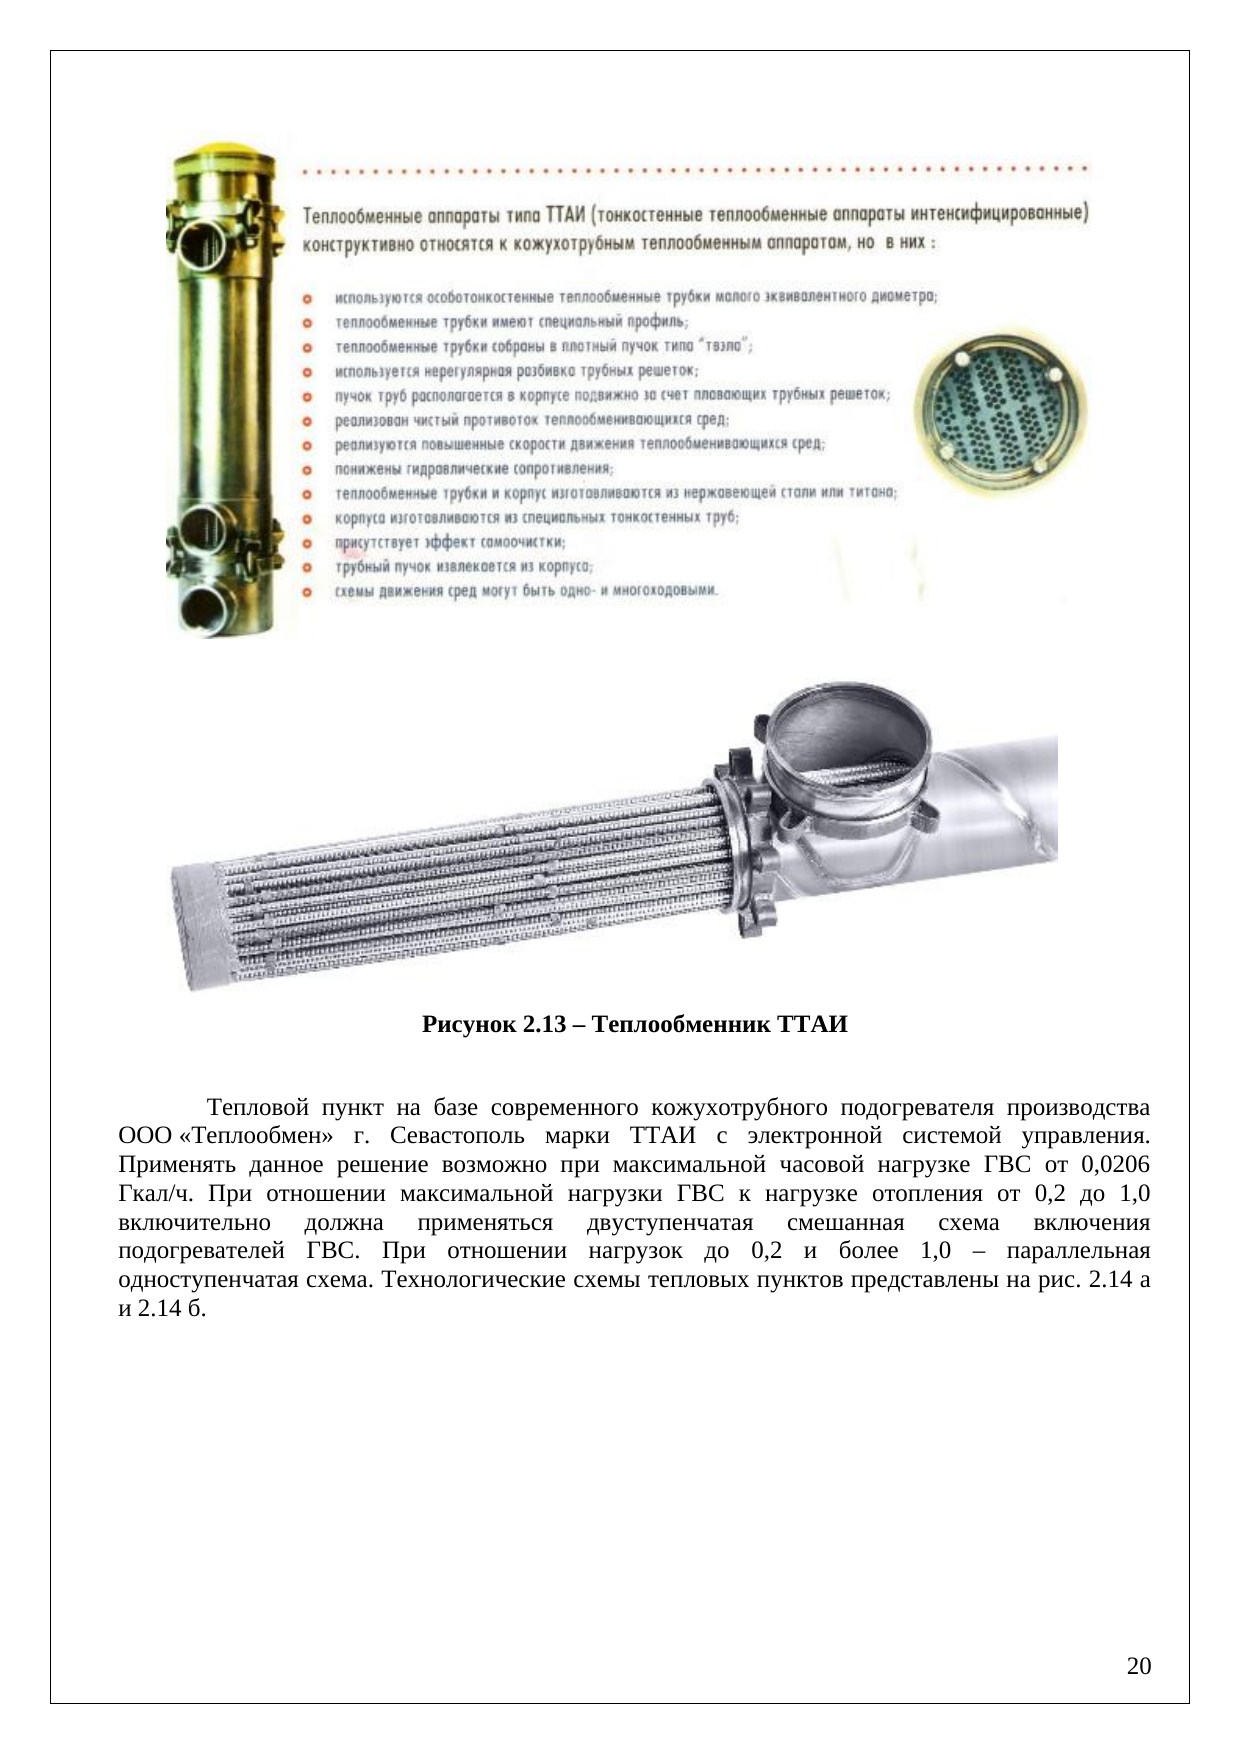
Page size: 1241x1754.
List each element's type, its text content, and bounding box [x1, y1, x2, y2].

picture [166, 131, 1104, 639]
picture [166, 677, 1058, 997]
text Тепловой пункт на базе современного кожухотрубного подогревателя производства ООО «Теплообмен» г. Севастополь марки ТТАИ с электронной системой управления. Применять данное решение возможно при максимальной часовой нагрузке ГВС от 0,0206 Гкал/ч. При отношении максимальной нагрузки ГВС к нагрузке отопления от 0,2 до 1,0 включительно должна применяться двуступенчатая смешанная схема включения подогревателей ГВС. При отношении нагрузок до 0,2 и более 1,0 – параллельная одноступенчатая схема. Технологические схемы тепловых пунктов представлены на рис. 2.14 а и 2.14 б. [118, 1092, 1152, 1322]
